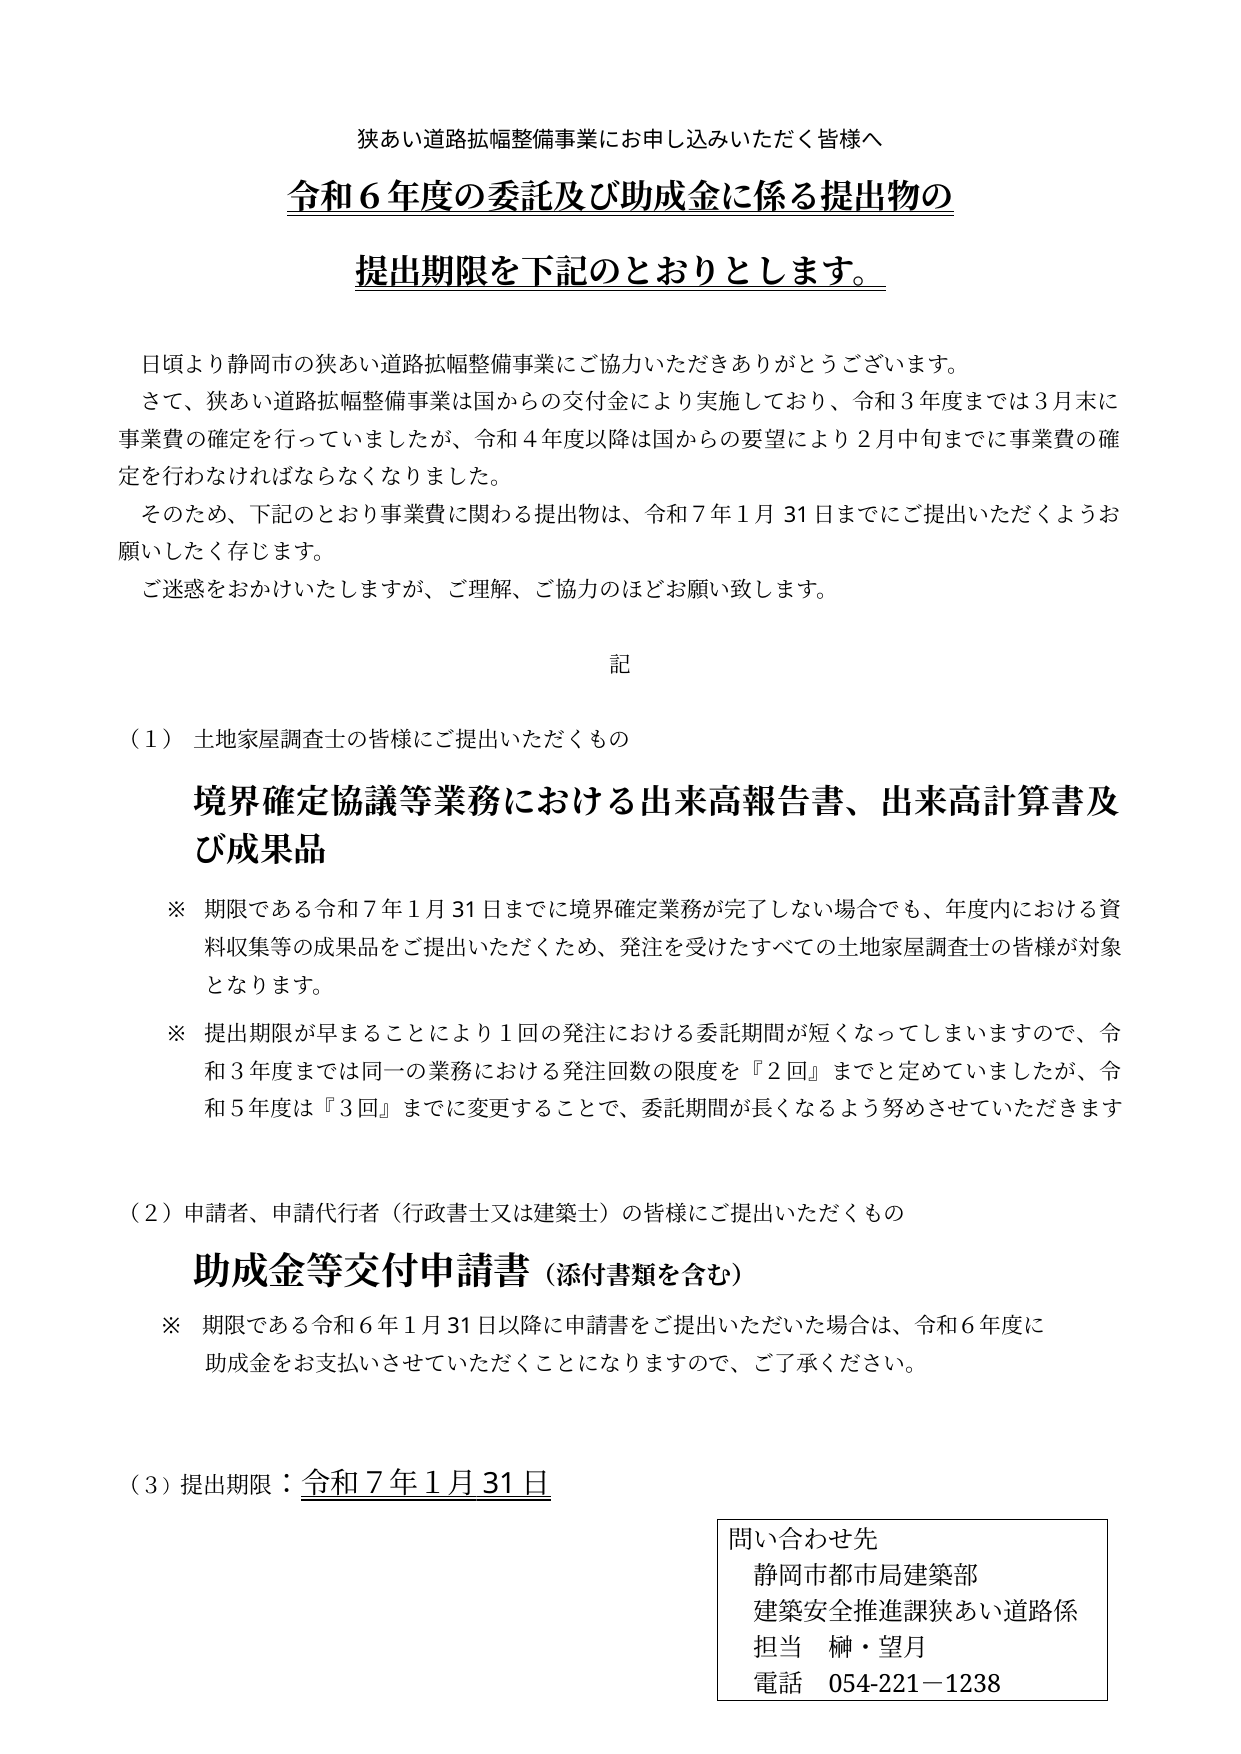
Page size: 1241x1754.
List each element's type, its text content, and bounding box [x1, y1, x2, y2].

text 提出期限を下記のとおりとします。 [118, 231, 1122, 306]
table_header 問い合わせ先 静岡市都市局建築部 建築安全推進課狭あい道路係 担当 榊・望月 電話 054-221－1238 [718, 1520, 1107, 1699]
text 助成金をお支払いさせていただくことになりますので、ご了承ください。 [140, 1343, 1122, 1381]
text さて、狭あい道路拡幅整備事業は国からの交付金により実施しており、令和３年度までは３月末に事業費の確定を行っていましたが、令和４年度以降は国からの要望により２月中旬までに事業費の確定を行わなければならなくなりました。 [118, 381, 1122, 494]
text 記 [118, 644, 1122, 681]
text ご迷惑をおかけいたしますが、ご理解、ご協力のほどお願い致します。 [118, 569, 1122, 606]
text そのため、下記のとおり事業費に関わる提出物は、令和７年１月31日までにご提出いただくようお願いしたく存じます。 [118, 494, 1122, 569]
text 令和６年度の委託及び助成金に係る提出物の [118, 156, 1122, 231]
list 境界確定協議等業務における出来高報告書、出来高計算書及び成果品 [193, 775, 1122, 871]
text （２）申請者、申請代行者（行政書士又は建築士）の皆様にご提出いただくもの [118, 1193, 1122, 1231]
text 助成金等交付申請書（添付書類を含む） [118, 1231, 1122, 1306]
list 土地家屋調査士の皆様にご提出いただくもの [118, 719, 1122, 756]
text 狭あい道路拡幅整備事業にお申し込みいただく皆様へ [118, 119, 1122, 156]
list 期限である令和７年１月31日までに境界確定業務が完了しない場合でも、年度内における資料収集等の成果品をご提出いただくため、発注を受けたすべての土地家屋調査士の皆様が対象となります。 [167, 890, 1122, 1002]
list 提出期限が早まることにより１回の発注における委託期間が短くなってしまいますので、令和３年度までは同一の業務における発注回数の限度を『２回』までと定めていましたが、令和５年度は『３回』までに変更することで、委託期間が長くなるよう努めさせていただきます。 [167, 1013, 1122, 1126]
text ※ 期限である令和６年１月31日以降に申請書をご提出いただいた場合は、令和６年度に [162, 1306, 1122, 1343]
text 日頃より静岡市の狭あい道路拡幅整備事業にご協力いただきありがとうございます。 [118, 344, 1122, 381]
text （３）提出期限：令和７年１月31日 [118, 1460, 1122, 1502]
